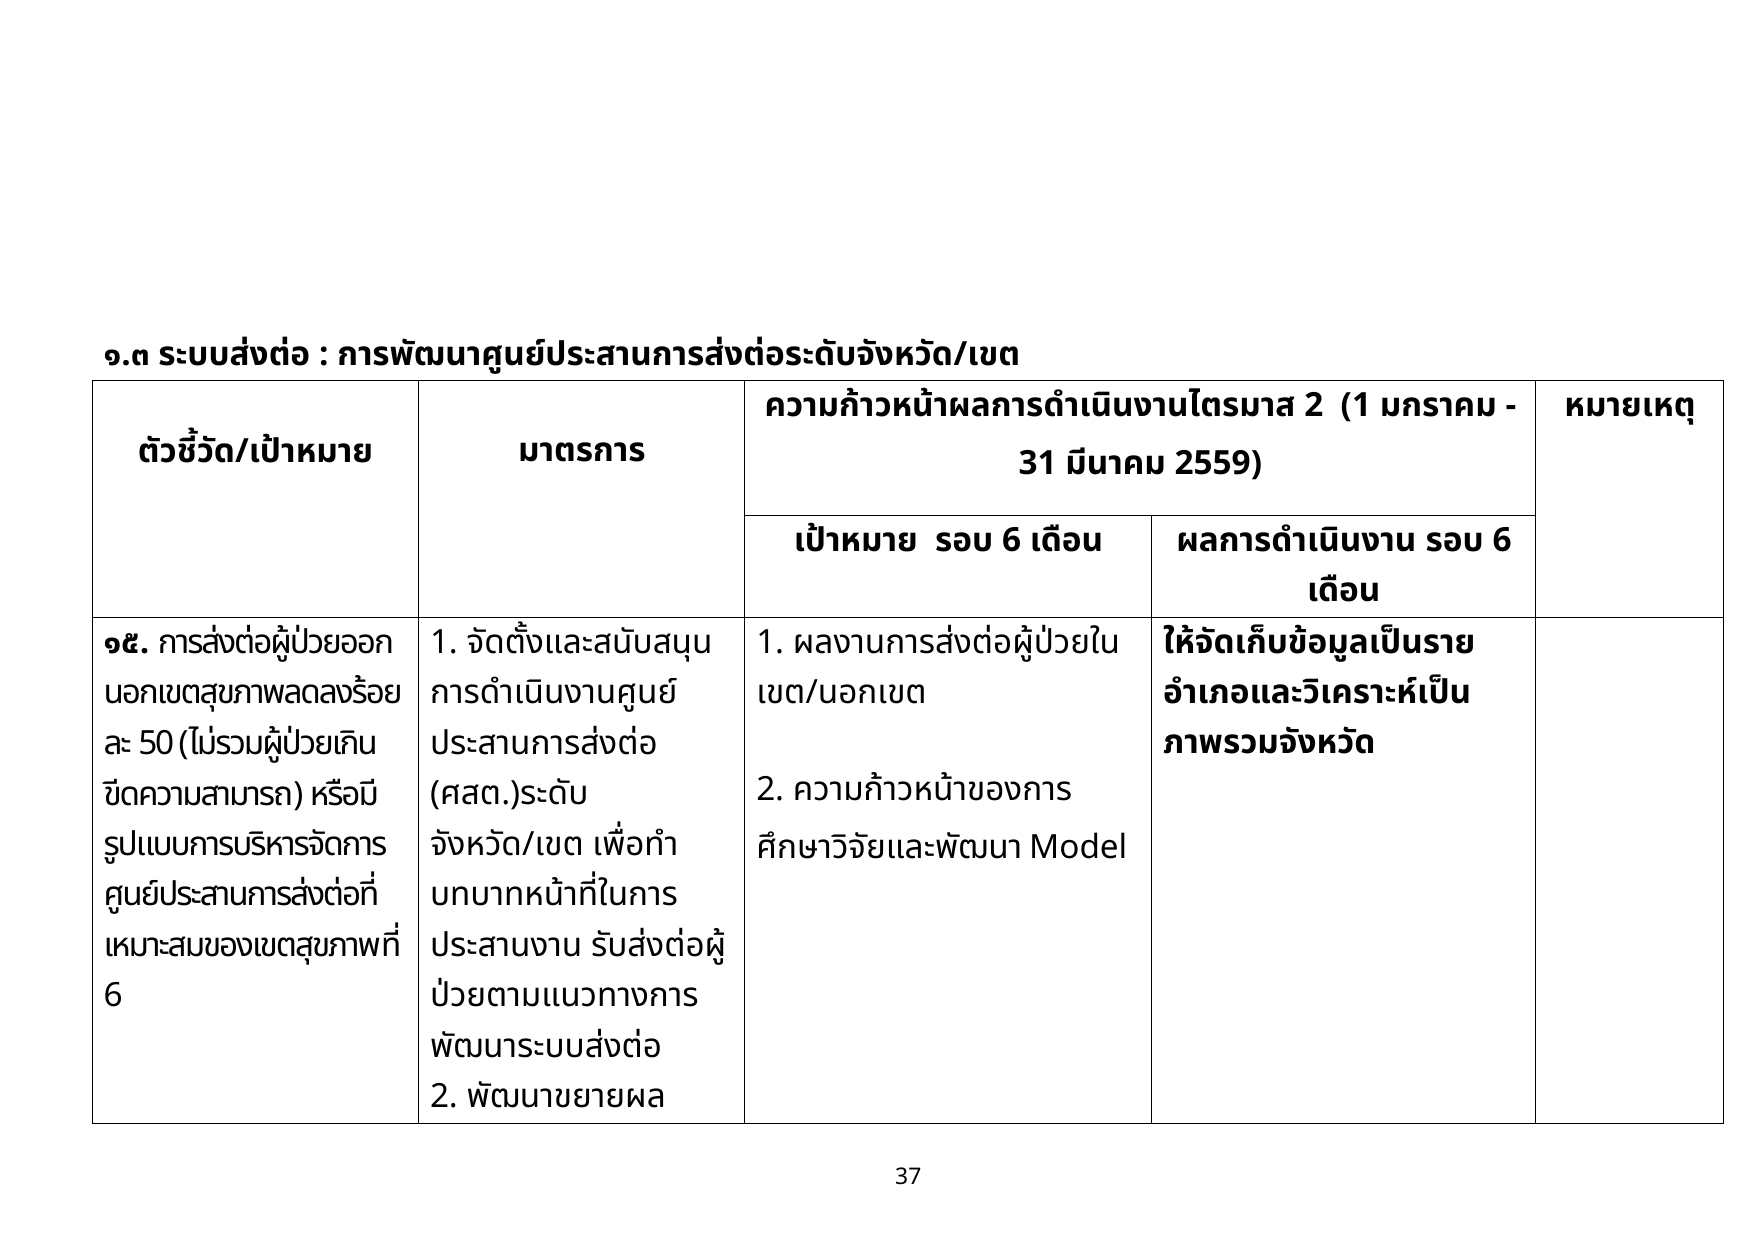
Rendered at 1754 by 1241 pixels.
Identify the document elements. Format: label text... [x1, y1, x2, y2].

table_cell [93, 618, 418, 1123]
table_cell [745, 618, 1151, 1123]
table_cell [1536, 618, 1723, 1123]
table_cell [419, 618, 744, 1123]
table_cell ผลการดำเนินงาน รอบ 6 เดือน [1152, 516, 1535, 617]
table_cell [1152, 618, 1535, 1123]
table_header มาตรการ [419, 381, 744, 617]
table_header ความก้าวหน้าผลการดำเนินงานไตรมาส 2 (1 มกราคม - 31 มีนาคม 2559) [745, 381, 1535, 514]
table_cell เป้าหมาย รอบ 6 เดือน [745, 516, 1151, 617]
table_header หมายเหตุ [1536, 381, 1723, 617]
text ๑.๓ ระบบส่งต่อ : การพัฒนาศูนย์ประสานการส่งต่อระดับจังหวัด/เขต [103, 329, 1713, 380]
table_header ตัวชี้วัด/เป้าหมาย [93, 381, 418, 617]
